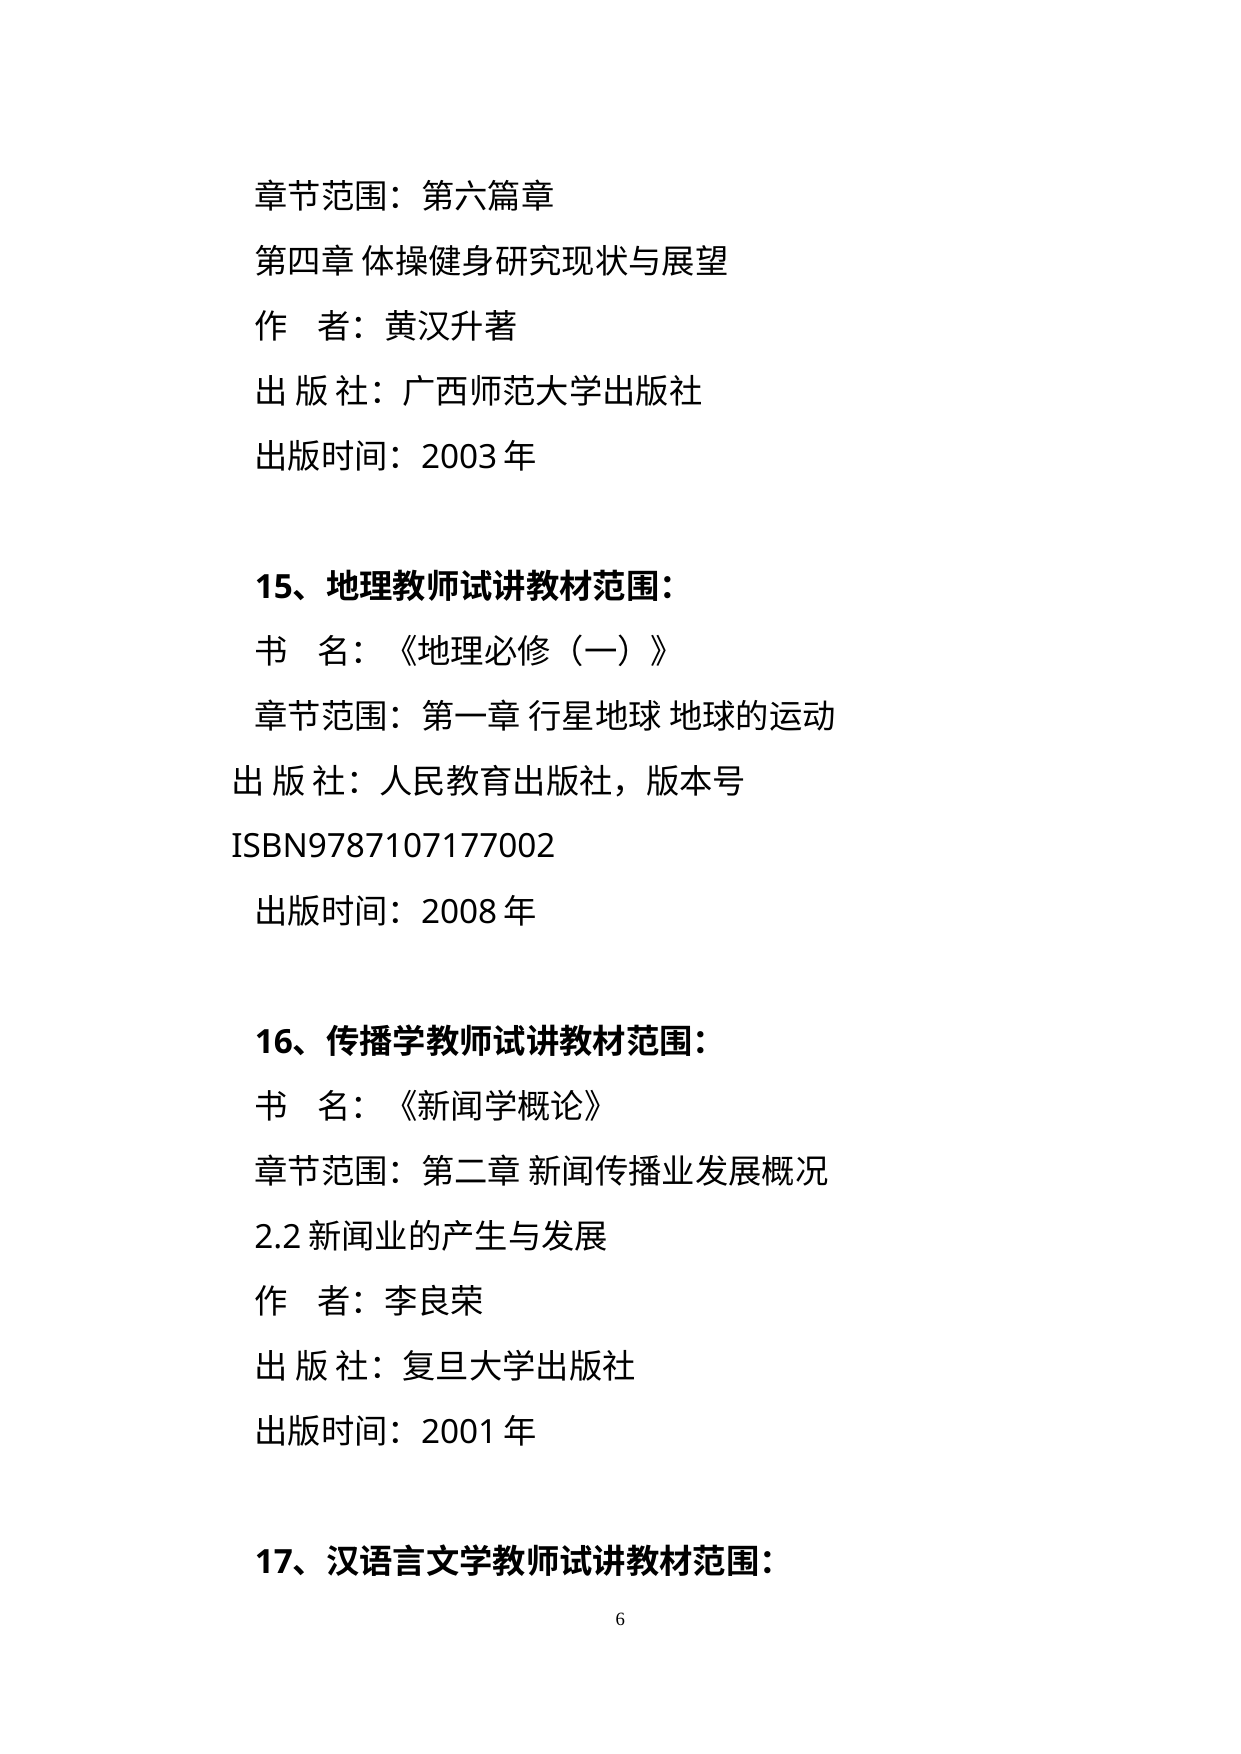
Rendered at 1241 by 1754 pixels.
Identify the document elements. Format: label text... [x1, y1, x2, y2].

text 出 版 社：复旦大学出版社 [187, 1332, 1053, 1397]
text 出 版 社：人民教育出版社，版本号ISBN9787107177002 [231, 747, 1053, 877]
text 章节范围：第二章 新闻传播业发展概况 [187, 1137, 1053, 1202]
text 出 版 社：广西师范大学出版社 [187, 357, 1053, 422]
text 作 者：黄汉升著 [187, 292, 1053, 357]
text 17、汉语言文学教师试讲教材范围： [187, 1527, 1053, 1592]
text 出版时间：2001年 [187, 1397, 1053, 1462]
text 第四章 体操健身研究现状与展望 [187, 227, 1053, 292]
text 书 名：《新闻学概论》 [187, 1072, 1053, 1137]
text 章节范围：第一章 行星地球 地球的运动 [187, 682, 1053, 747]
text 16、传播学教师试讲教材范围： [187, 1007, 1053, 1072]
text 2.2新闻业的产生与发展 [187, 1202, 1053, 1267]
text 章节范围：第六篇章 [187, 162, 1053, 227]
text 作 者：李良荣 [187, 1267, 1053, 1332]
text 出版时间：2008年 [187, 877, 1053, 942]
text 书 名：《地理必修（一）》 [187, 617, 1053, 682]
text 15、地理教师试讲教材范围： [187, 552, 1053, 617]
text 出版时间：2003年 [187, 422, 1053, 487]
